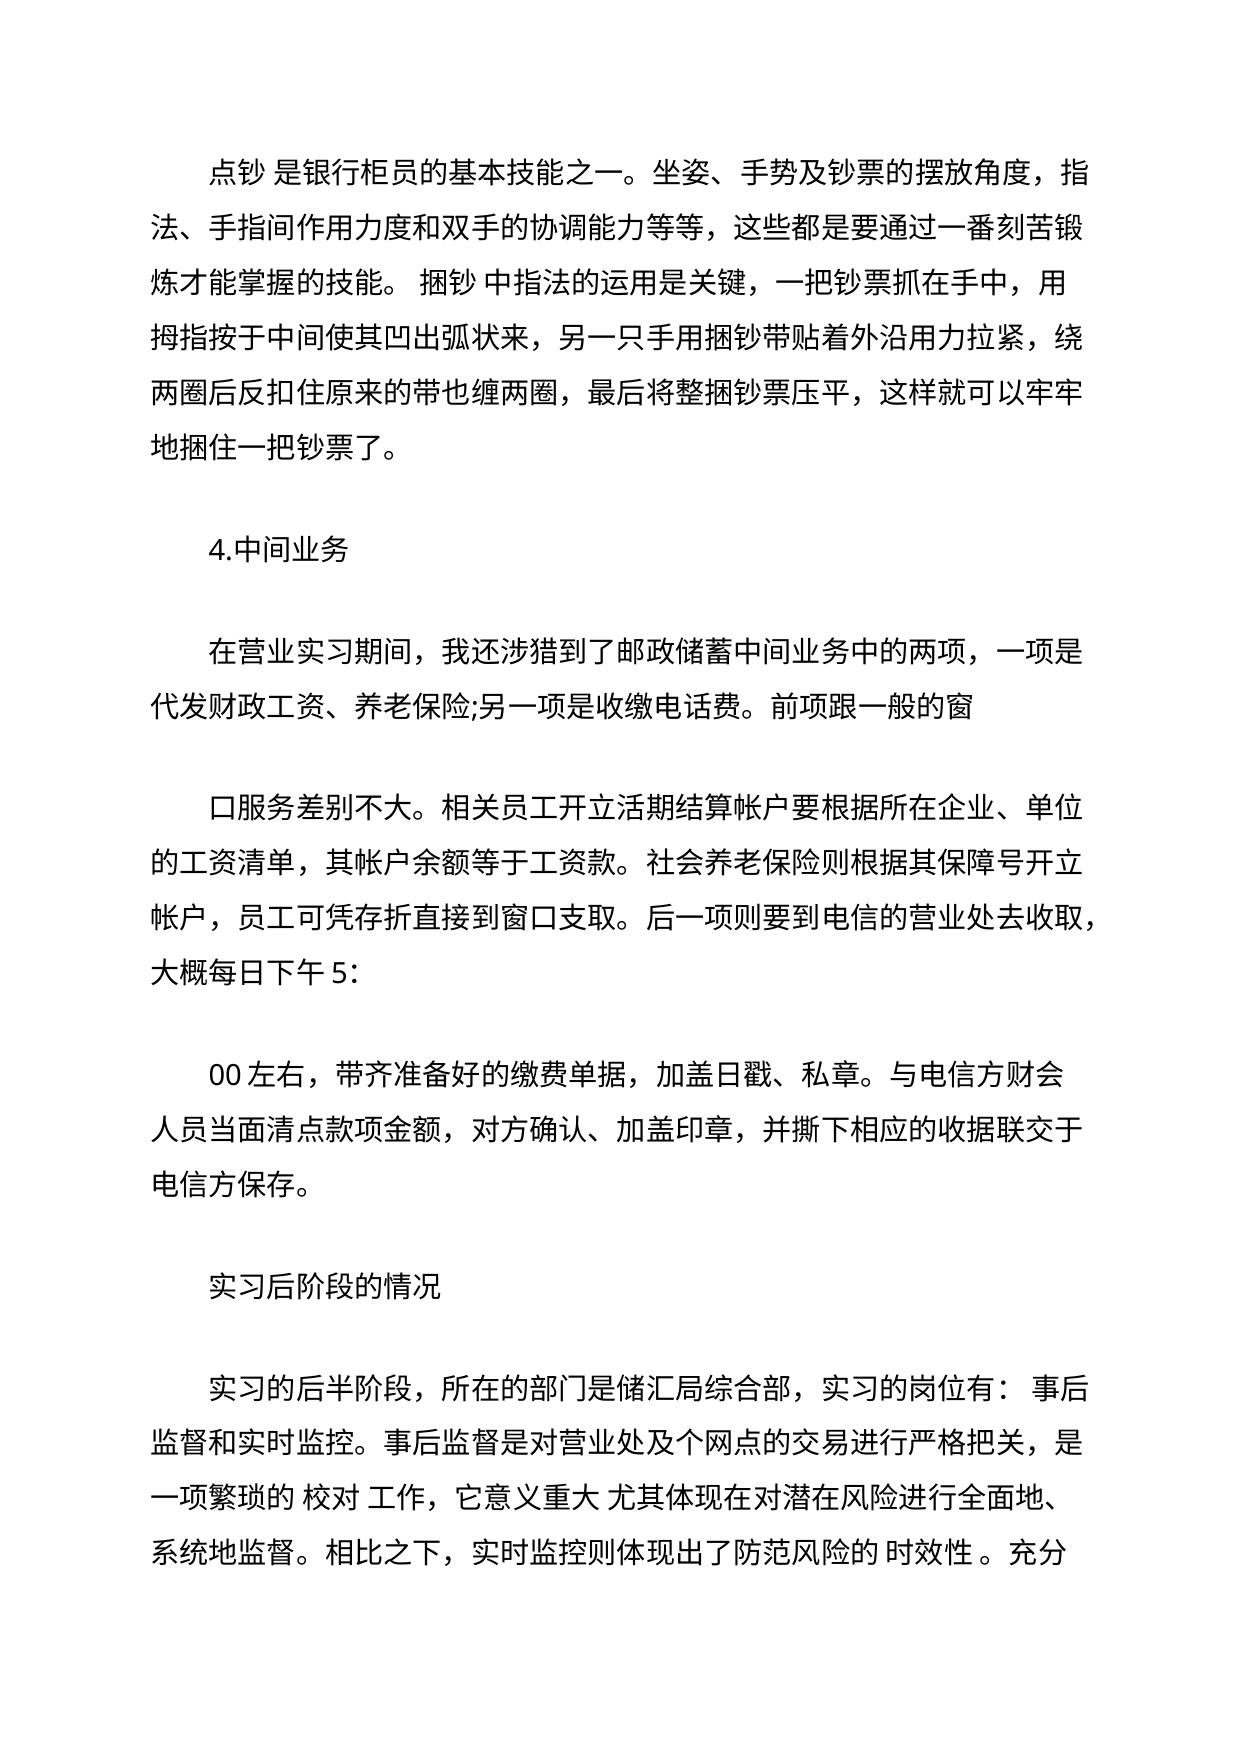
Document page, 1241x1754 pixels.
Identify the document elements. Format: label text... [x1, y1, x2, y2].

text 4.中间业务 [150, 526, 1090, 569]
text 点钞 是银行柜员的基本技能之一。坐姿、手势及钞票的摆放角度，指法、手指间作用力度和双手的协调能力等等，这些都是要通过一番刻苦锻炼才能掌握的技能。 捆钞 中指法的运用是关键，一把钞票抓在手中，用拇指按于中间使其凹出弧状来，另一只手用捆钞带贴着外沿用力拉紧，绕两圈后反扣住原来的带也缠两圈，最后将整捆钞票压平，这样就可以牢牢地捆住一把钞票了。 [150, 150, 1090, 467]
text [150, 1365, 1090, 1572]
text 口服务差别不大。相关员工开立活期结算帐户要根据所在企业、单位的工资清单，其帐户余额等于工资款。社会养老保险则根据其保障号开立帐户，员工可凭存折直接到窗口支取。后一项则要到电信的营业处去收取，大概每日下午5： [150, 785, 1090, 992]
text 在营业实习期间，我还涉猎到了邮政储蓄中间业务中的两项，一项是代发财政工资、养老保险;另一项是收缴电话费。前项跟一般的窗 [150, 628, 1090, 726]
text 00左右，带齐准备好的缴费单据，加盖日戳、私章。与电信方财会人员当面清点款项金额，对方确认、加盖印章，并撕下相应的收据联交于电信方保存。 [150, 1052, 1090, 1204]
text 实习后阶段的情况 [150, 1263, 1090, 1306]
